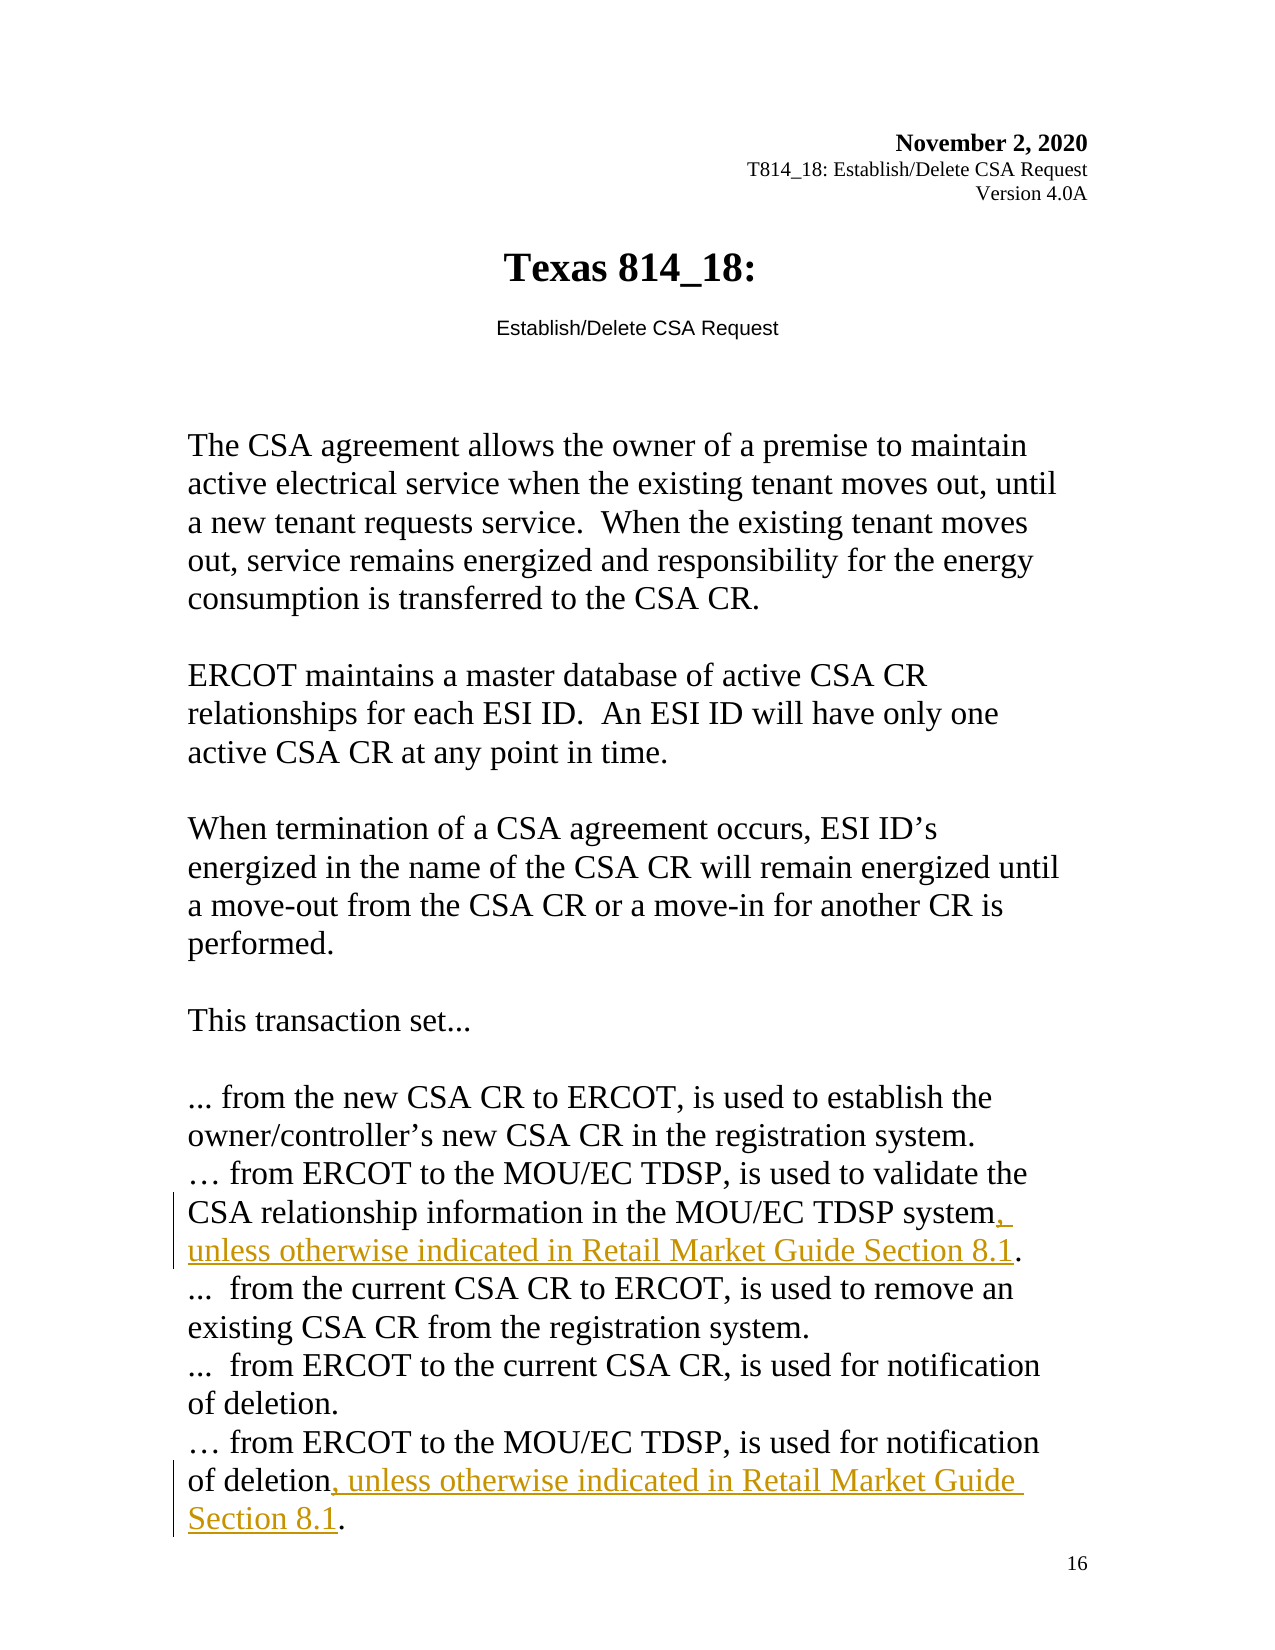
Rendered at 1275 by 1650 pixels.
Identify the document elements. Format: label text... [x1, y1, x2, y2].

text ... from the new CSA CR to ERCOT, is used to establish the owner/controller’s new CSA CR in the registration system. [187, 1077, 1072, 1154]
text ... from the current CSA CR to ERCOT, is used to remove an existing CSA CR from the registration system. [187, 1269, 1072, 1345]
text When termination of a CSA agreement occurs, ESI ID’s energized in the name of the CSA CR will remain energized until a move-out from the CSA CR or a move-in for another CR is performed. [187, 809, 1072, 962]
text ... from ERCOT to the current CSA CR, is used for notification of deletion. [187, 1345, 1072, 1422]
text 814_18: [187, 243, 1072, 291]
text T814_18: Establish/Delete CSA Request [187, 156, 1087, 181]
text Version 4.0A [187, 181, 1087, 204]
text This transaction set... [187, 1000, 1072, 1039]
text November 2, 2020 [187, 128, 1087, 156]
subtitle Establish/Delete CSA Request [187, 316, 1087, 340]
text ERCOT maintains a master database of active CSA CR relationships for each ESI ID. An ESI ID will have only one active CSA CR at any point in time. [187, 655, 1072, 770]
text The CSA agreement allows the owner of a premise to maintain active electrical service when the existing tenant moves out, until a new tenant requests service. When the existing tenant moves out, service remains energized and responsibility for the energy consumption is transferred to the CSA CR. [187, 425, 1072, 617]
text … from ERCOT to the MOU/EC TDSP, is used for notification of deletion. [187, 1422, 1072, 1537]
text … from ERCOT to the MOU/EC TDSP, is used to validate the CSA relationship information in the MOU/EC TDSP system. [187, 1154, 1072, 1269]
